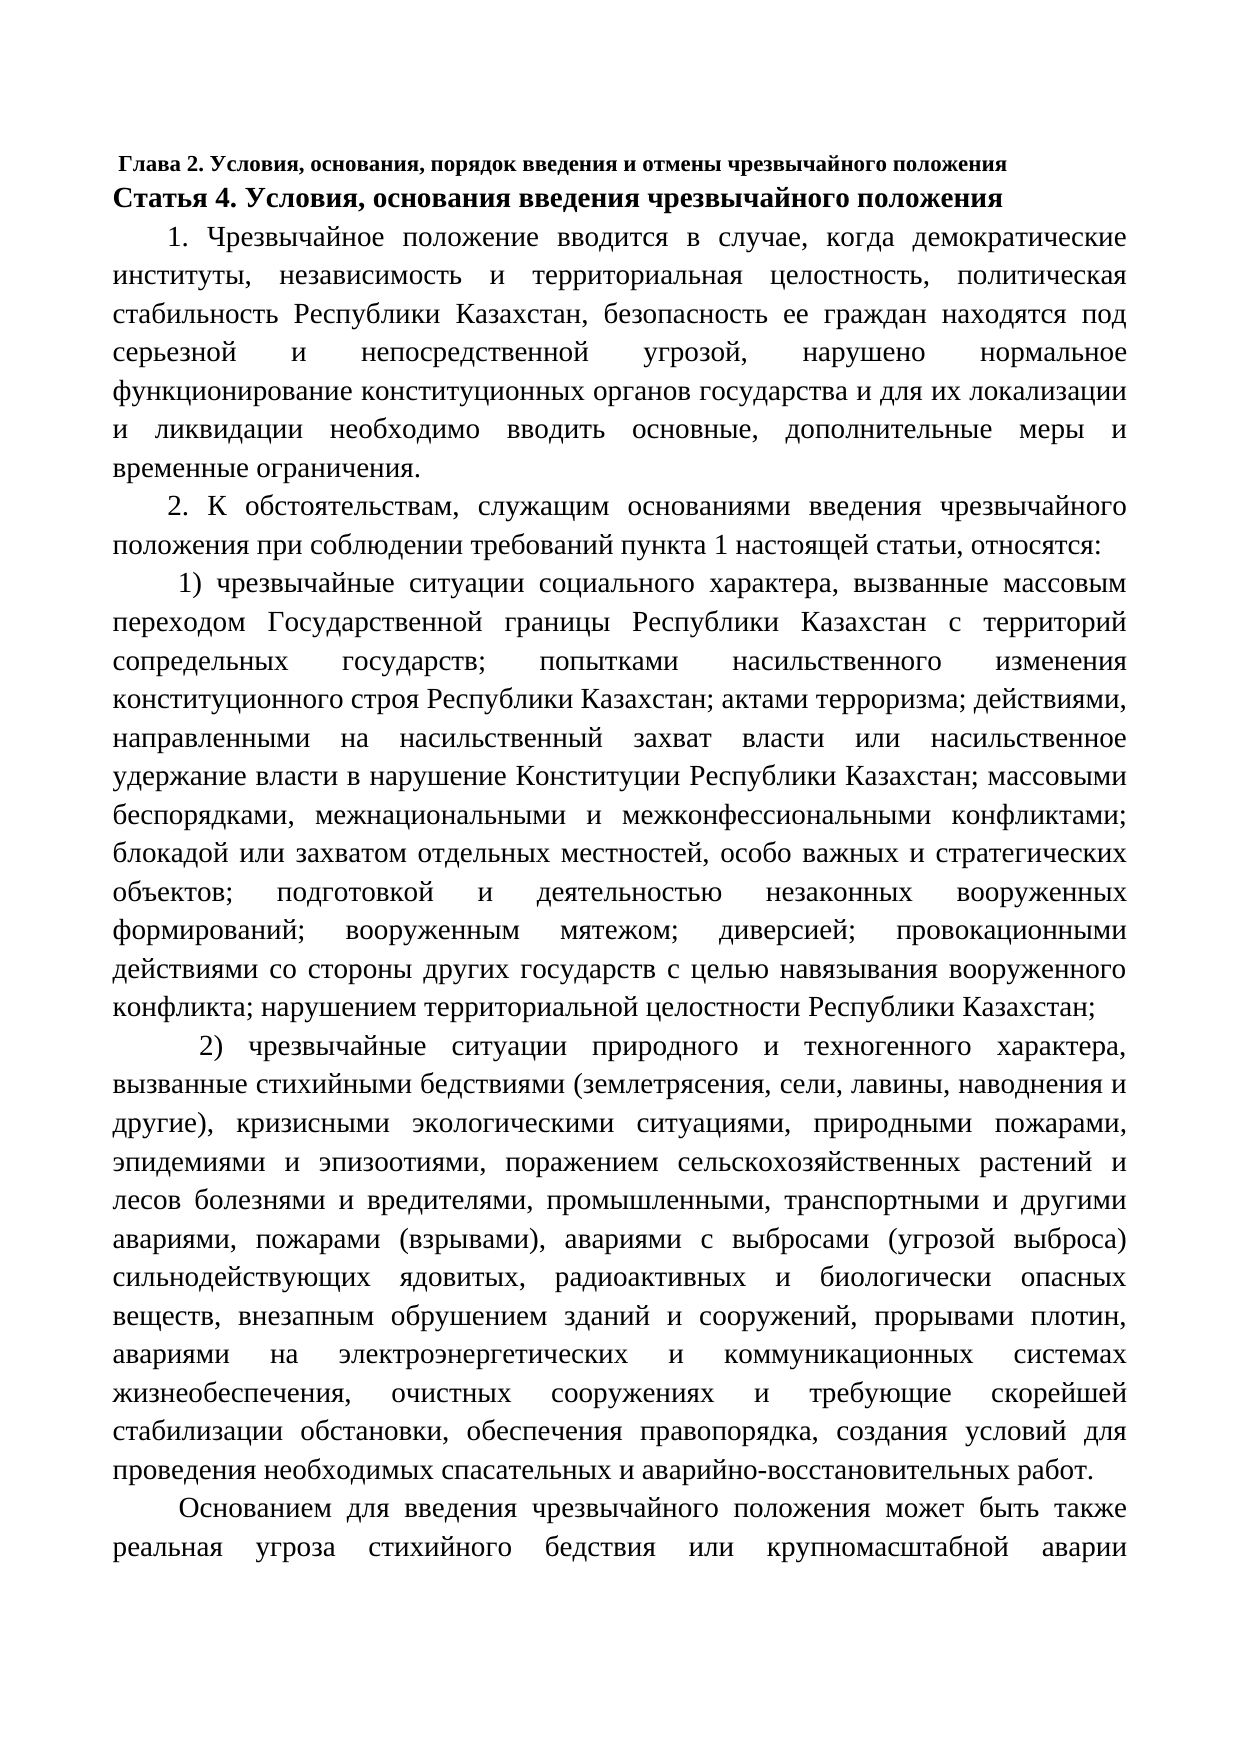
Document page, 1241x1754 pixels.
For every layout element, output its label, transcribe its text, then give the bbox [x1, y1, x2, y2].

text Статья 4. Условия, основания введения чрезвычайного положения [112, 180, 1128, 214]
text 1) чрезвычайные ситуации социального характера, вызванные массовым переходом Государственной границы Республики Казахстан с территорий сопредельных государств; попытками насильственного изменения конституционного строя Республики Казахстан; актами терроризма; действиями, направленными на насильственный захват власти или насильственное удержание власти в нарушение Конституции Республики Казахстан; массовыми беспорядками, межнациональными и межконфессиональными конфликтами; блокадой или захватом отдельных местностей, особо важных и стратегических объектов; подготовкой и деятельностью незаконных вооруженных формирований; вооруженным мятежом; диверсией; провокационными действиями со стороны других государств с целью навязывания вооруженного конфликта; нарушением территориальной целостности Республики Казахстан; [112, 566, 1128, 1023]
text 2) чрезвычайные ситуации природного и техногенного характера, вызванные стихийными бедствиями (землетрясения, сели, лавины, наводнения и другие), кризисными экологическими ситуациями, природными пожарами, эпидемиями и эпизоотиями, поражением сельскохозяйственных растений и лесов болезнями и вредителями, промышленными, транспортными и другими авариями, пожарами (взрывами), авариями с выбросами (угрозой выброса) сильнодействующих ядовитых, радиоактивных и биологически опасных веществ, внезапным обрушением зданий и сооружений, прорывами плотин, авариями на электроэнергетических и коммуникационных системах жизнеобеспечения, очистных сооружениях и требующие скорейшей стабилизации обстановки, обеспечения правопорядка, создания условий для проведения необходимых спасательных и аварийно-восстановительных работ. [112, 1028, 1128, 1486]
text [112, 1491, 1128, 1563]
text 1. Чрезвычайное положение вводится в случае, когда демократические институты, независимость и территориальная целостность, политическая стабильность Республики Казахстан, безопасность ее граждан находятся под серьезной и непосредственной угрозой, нарушено нормальное функционирование конституционных органов государства и для их локализации и ликвидации необходимо вводить основные, дополнительные меры и временные ограничения. [112, 219, 1128, 483]
text 2. К обстоятельствам, служащим основаниями введения чрезвычайного положения при соблюдении требований пункта 1 настоящей статьи, относятся: [112, 488, 1128, 561]
text Глава 2. Условия, основания, порядок введения и отмены чрезвычайного положения [112, 150, 1128, 176]
